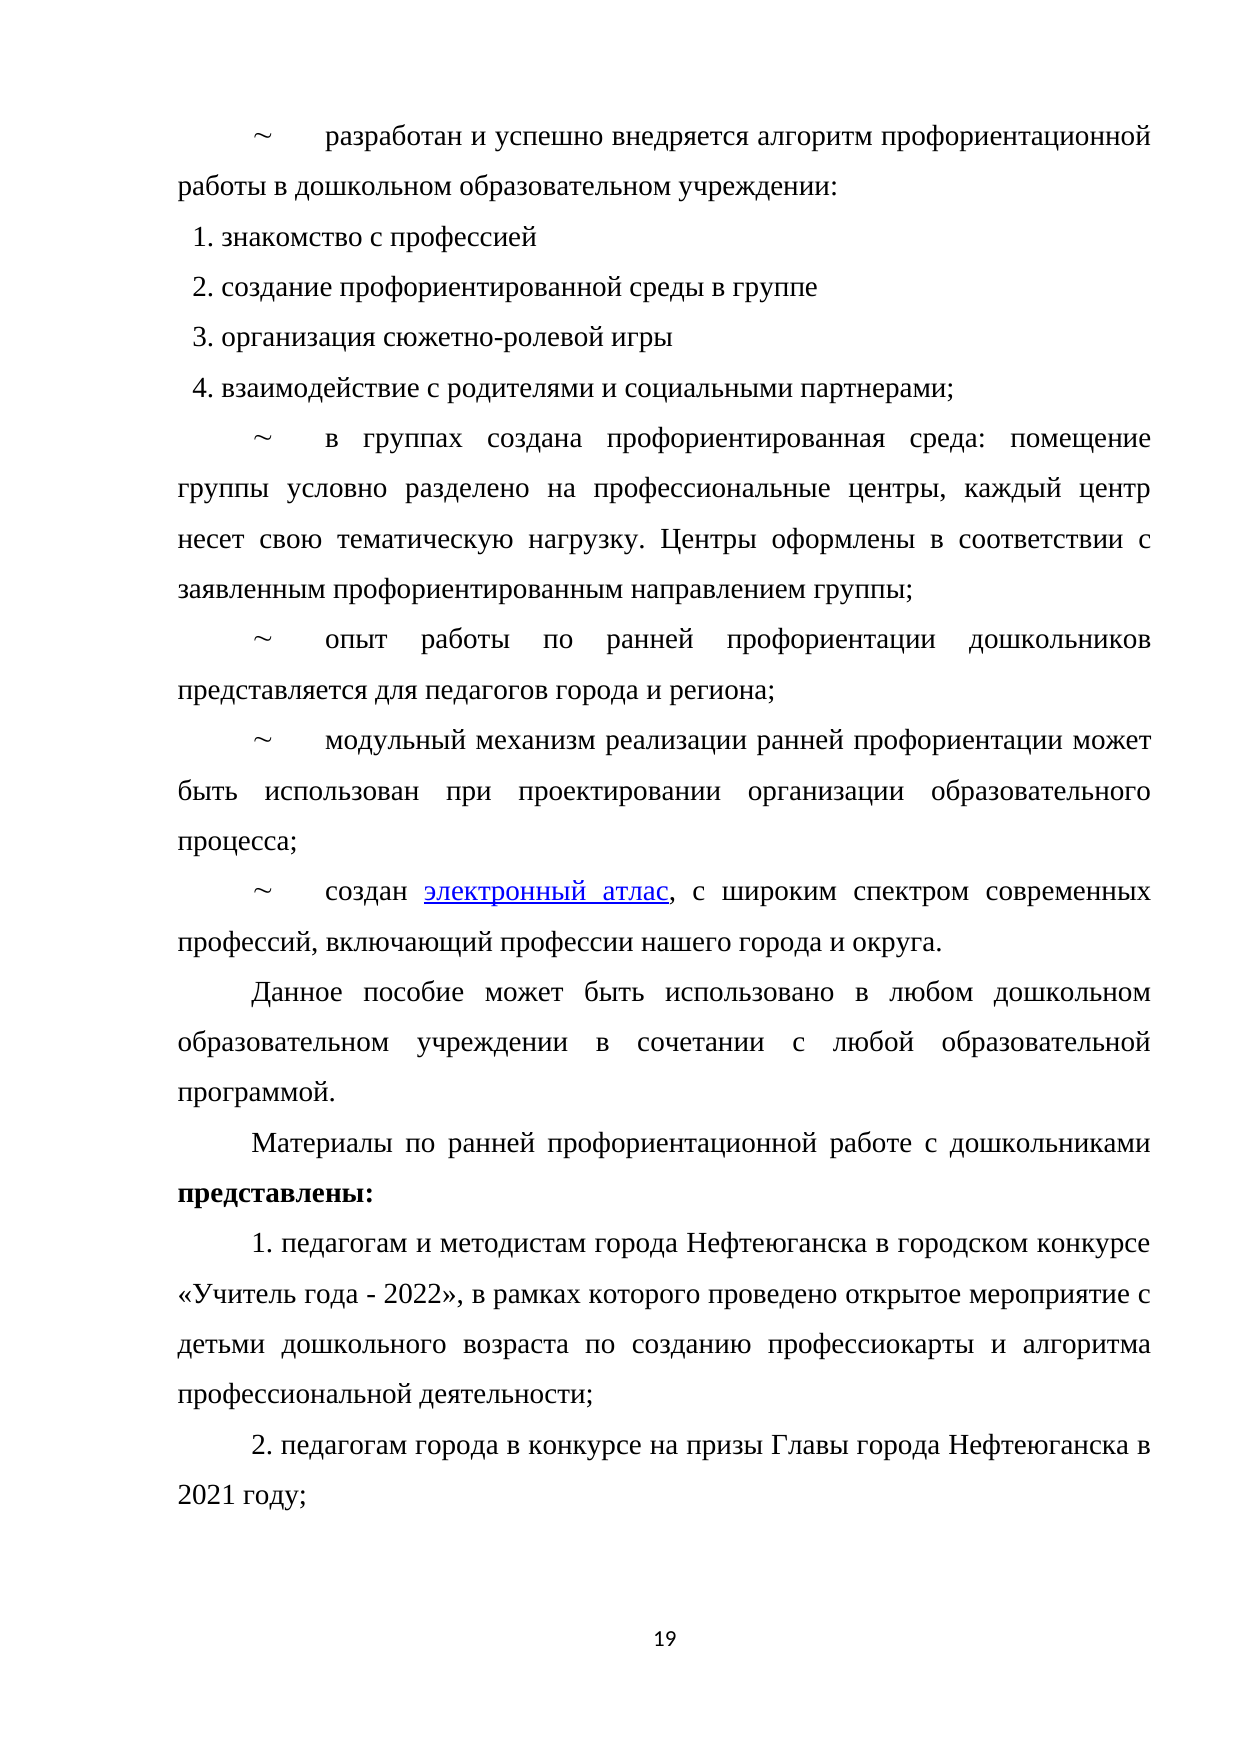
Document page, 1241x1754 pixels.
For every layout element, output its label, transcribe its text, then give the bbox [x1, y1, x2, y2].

text 4. взаимодействие с родителями и социальными партнерами; [192, 370, 1152, 403]
text 3. организация сюжетно-ролевой игры [192, 319, 1152, 353]
list разработан и успешно внедряется алгоритм профориентационной работы в дошкольном образовательном учреждении: [177, 118, 1152, 202]
list модульный механизм реализации ранней профориентации может быть использован при проектировании организации образовательного процесса; [177, 722, 1152, 856]
text Данное пособие может быть использовано в любом дошкольном образовательном учреждении в сочетании с любой образовательной программой. [177, 974, 1152, 1108]
list в группах создана профориентированная среда: помещение группы условно разделено на профессиональные центры, каждый центр несет свою тематическую нагрузку. Центры оформлены в соответствии с заявленным профориентированным направлением группы; [177, 420, 1152, 605]
text 1. знакомство с профессией [192, 219, 1152, 252]
text 2. создание профориентированной среды в группе [192, 269, 1152, 303]
list создан электронный атлас, с широким спектром современных профессий, включающий профессии нашего города и округа. [177, 873, 1152, 957]
list опыт работы по ранней профориентации дошкольников представляется для педагогов города и региона; [177, 621, 1152, 705]
text 2. педагогам города в конкурсе на призы Главы города Нефтеюганска в 2021 году; [177, 1427, 1152, 1511]
text Материалы по ранней профориентационной работе с дошкольниками представлены: [177, 1125, 1152, 1209]
text 1. педагогам и методистам города Нефтеюганска в городском конкурсе «Учитель года - 2022», в рамках которого проведено открытое мероприятие с детьми дошкольного возраста по созданию профессиокарты и алгоритма профессиональной деятельности; [177, 1226, 1152, 1410]
